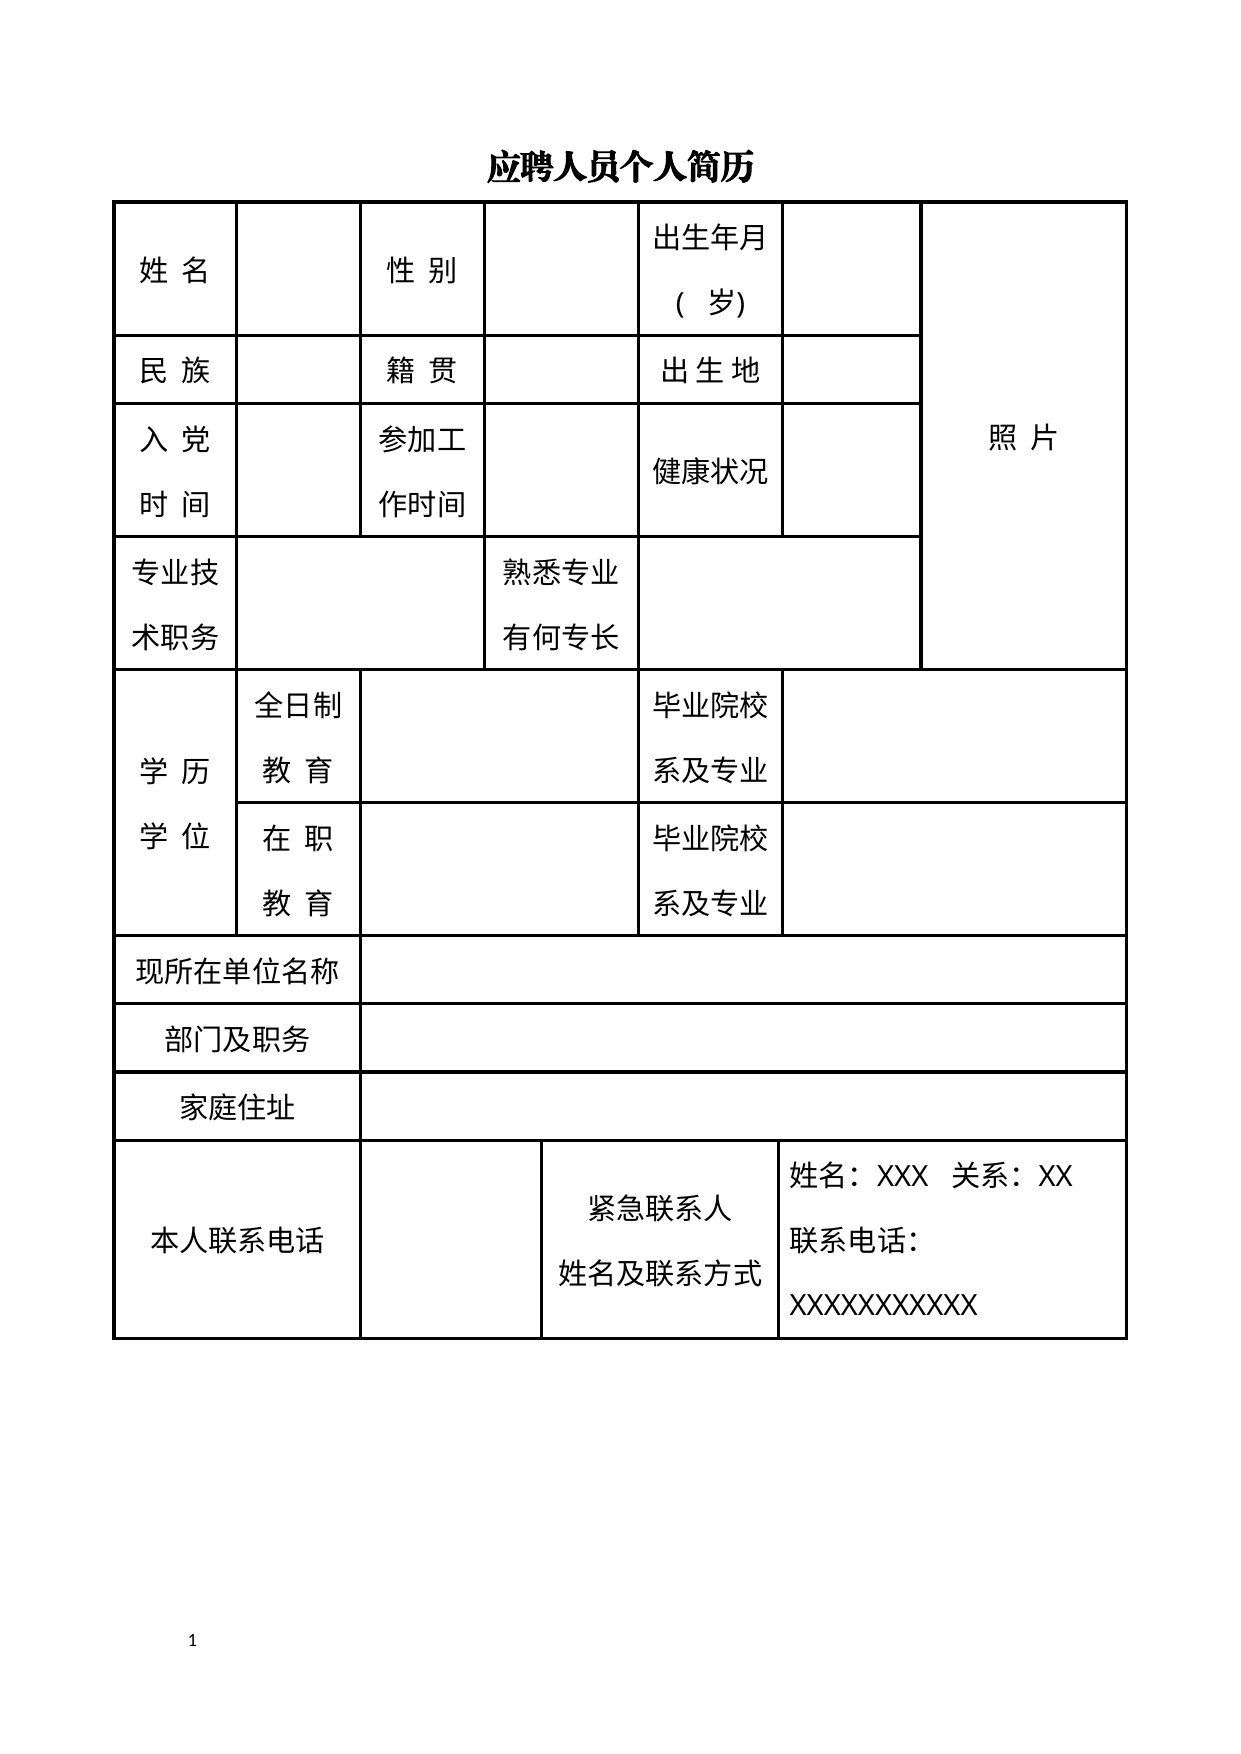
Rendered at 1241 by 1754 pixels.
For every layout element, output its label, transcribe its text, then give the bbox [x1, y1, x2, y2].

table_cell [362, 671, 637, 801]
table_header 照 片 [923, 204, 1125, 668]
table_cell [640, 538, 919, 668]
table_cell 部门及职务 [116, 1005, 359, 1070]
table_cell [238, 337, 359, 402]
table_cell 毕业院校系及专业 [640, 671, 781, 801]
table_cell [784, 405, 919, 535]
table_cell 专业技 术职务 [116, 538, 235, 668]
table_header 性 别 [362, 204, 483, 333]
table_cell 参加工 作时间 [362, 405, 483, 535]
table_cell [784, 337, 919, 402]
table_cell 在 职 教 育 [238, 804, 359, 934]
table_cell [784, 804, 1125, 934]
list 应聘人员个人简历 [187, 135, 1053, 200]
table_cell 民 族 [116, 337, 235, 402]
table_cell 现所在单位名称 [116, 937, 359, 1002]
table_header [486, 204, 637, 333]
table_header 出生年月( 岁) [640, 204, 781, 333]
table_cell [238, 538, 483, 668]
table_cell 入 党 时 间 [116, 405, 235, 535]
table_header 姓 名 [116, 204, 235, 333]
table_cell 籍 贯 [362, 337, 483, 402]
table_cell 出 生 地 [640, 337, 781, 402]
table_cell 健康状况 [640, 405, 781, 535]
table_cell 全日制 教 育 [238, 671, 359, 801]
table_header [238, 204, 359, 333]
table_cell [486, 405, 637, 535]
table_cell [362, 1005, 1125, 1070]
table_cell 本人联系电话 [116, 1142, 359, 1337]
table_cell [238, 405, 359, 535]
table_header [784, 204, 919, 333]
table_cell 姓名：XXX 关系：XX 联系电话：XXXXXXXXXXX [780, 1142, 1125, 1337]
table_cell 家庭住址 [116, 1074, 359, 1138]
table_cell [362, 804, 637, 934]
table_cell 紧急联系人 姓名及联系方式 [543, 1142, 777, 1337]
table_cell 熟悉专业有何专长 [486, 538, 637, 668]
table_cell 毕业院校系及专业 [640, 804, 781, 934]
table_cell [362, 1074, 1125, 1138]
table_cell [362, 1142, 540, 1337]
table_cell [784, 671, 1125, 801]
table_cell [362, 937, 1125, 1002]
table_cell [486, 337, 637, 402]
table_cell 学 历 学 位 [116, 671, 235, 934]
